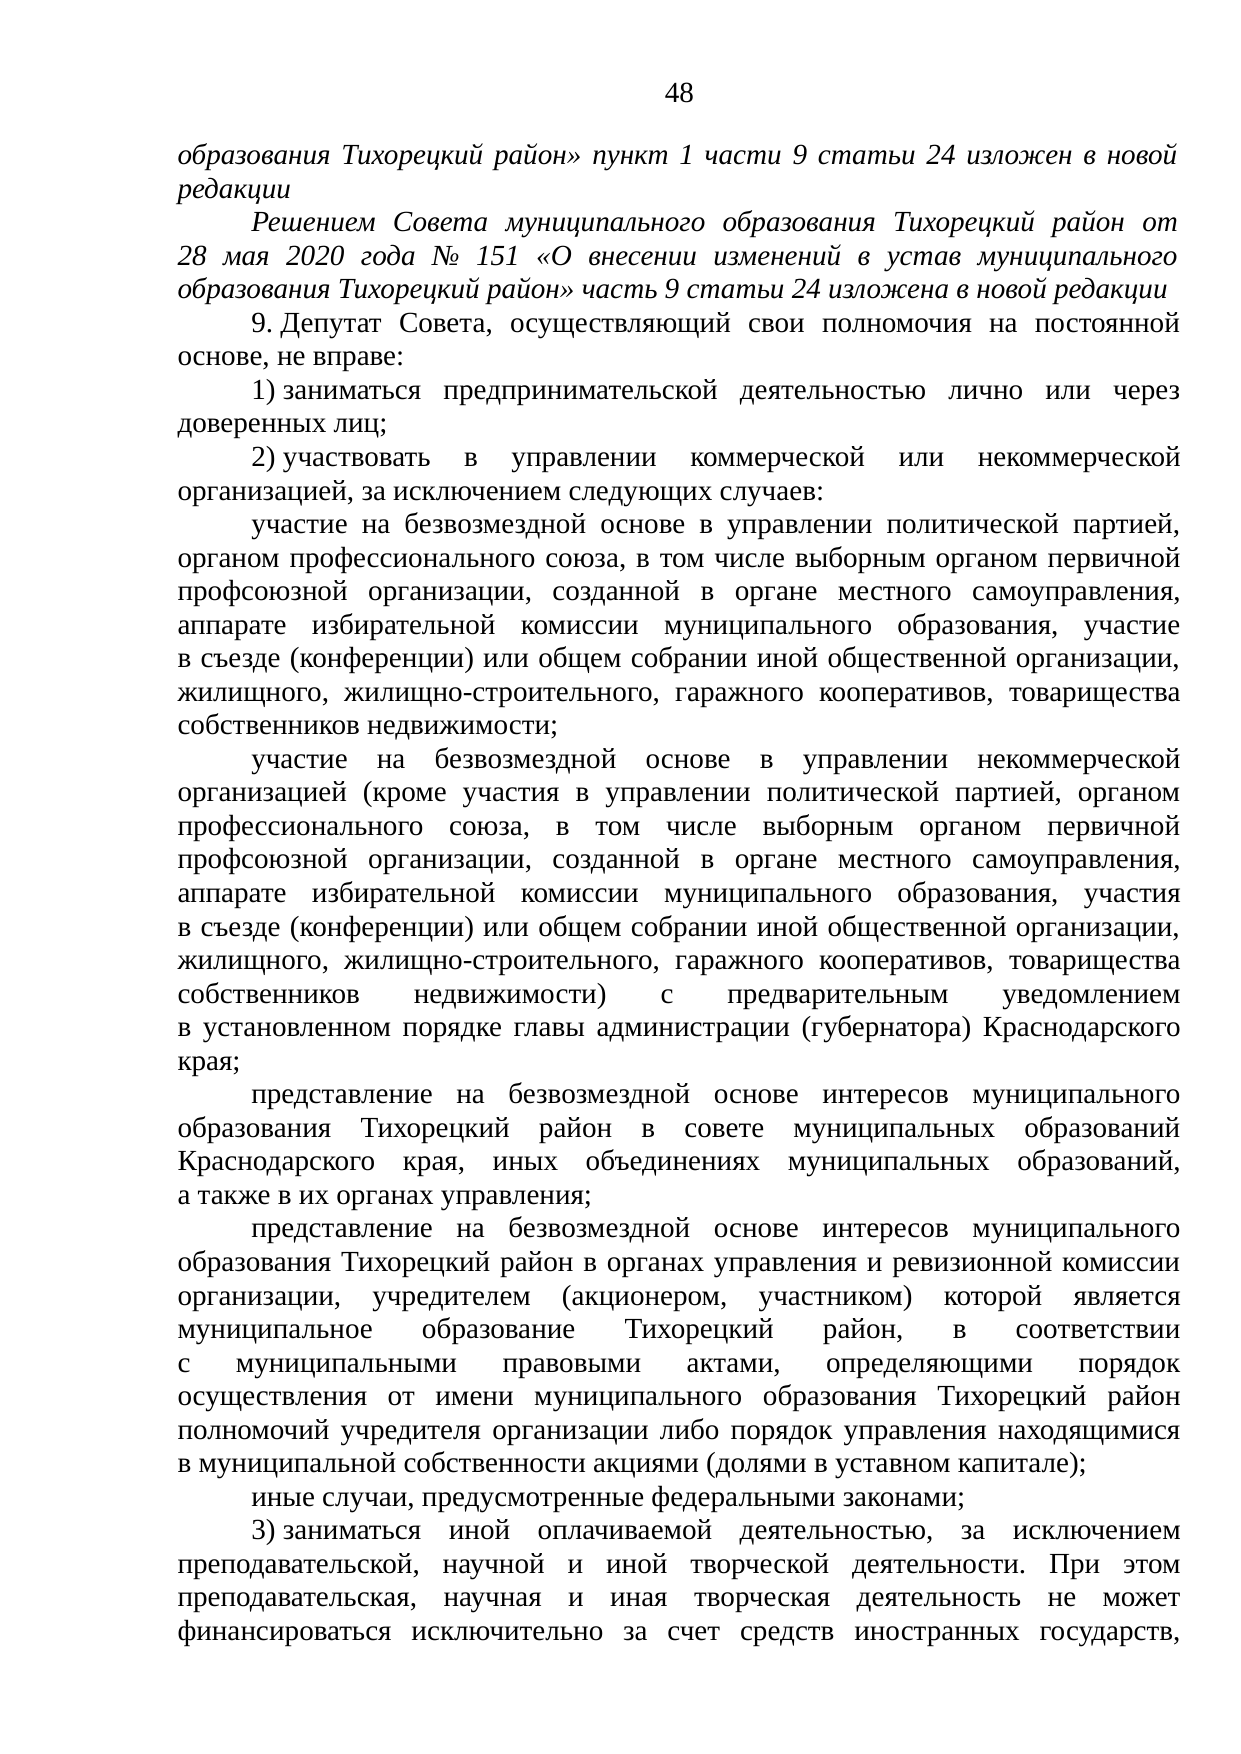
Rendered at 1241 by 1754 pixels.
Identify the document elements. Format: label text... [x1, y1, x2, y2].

text иные случаи, предусмотренные федеральными законами; [177, 1479, 1181, 1512]
text участие на безвозмездной основе в управлении политической партией, органом профессионального союза, в том числе выборным органом первичной профсоюзной организации, созданной в органе местного самоуправления, аппарате избирательной комиссии муниципального образования, участие в съезде (конференции) или общем собрании иной общественной организации, жилищного, жилищно-строительного, гаражного кооперативов, товарищества собственников недвижимости; [177, 506, 1181, 741]
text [177, 1512, 1181, 1647]
text 9. Депутат Совета, осуществляющий свои полномочия на постоянной основе, не вправе: [177, 305, 1181, 372]
text 1) заниматься предпринимательской деятельностью лично или через доверенных лиц; [177, 372, 1181, 439]
text участие на безвозмездной основе в управлении некоммерческой организацией (кроме участия в управлении политической партией, органом профессионального союза, в том числе выборным органом первичной профсоюзной организации, созданной в органе местного самоуправления, аппарате избирательной комиссии муниципального образования, участия в съезде (конференции) или общем собрании иной общественной организации, жилищного, жилищно-строительного, гаражного кооперативов, товарищества собственников недвижимости) с предварительным уведомлением в установленном порядке главы администрации (губернатора) Краснодарского края; [177, 741, 1181, 1076]
text 2) участвовать в управлении коммерческой или некоммерческой организацией, за исключением следующих случаев: [177, 439, 1181, 506]
text Решением Совета муниципального образования Тихорецкий район от 28 мая 2020 года № 151 «О внесении изменений в устав муниципального образования Тихорецкий район» часть 9 статьи 24 изложена в новой редакции [177, 204, 1181, 305]
text представление на безвозмездной основе интересов муниципального образования Тихорецкий район в органах управления и ревизионной комиссии организации, учредителем (акционером, участником) которой является муниципальное образование Тихорецкий район, в соответствии с муниципальными правовыми актами, определяющими порядок осуществления от имени муниципального образования Тихорецкий район полномочий учредителя организации либо порядок управления находящимися в муниципальной собственности акциями (долями в уставном капитале); [177, 1211, 1181, 1479]
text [177, 137, 1181, 204]
text представление на безвозмездной основе интересов муниципального образования Тихорецкий район в совете муниципальных образований Краснодарского края, иных объединениях муниципальных образований, а также в их органах управления; [177, 1076, 1181, 1211]
